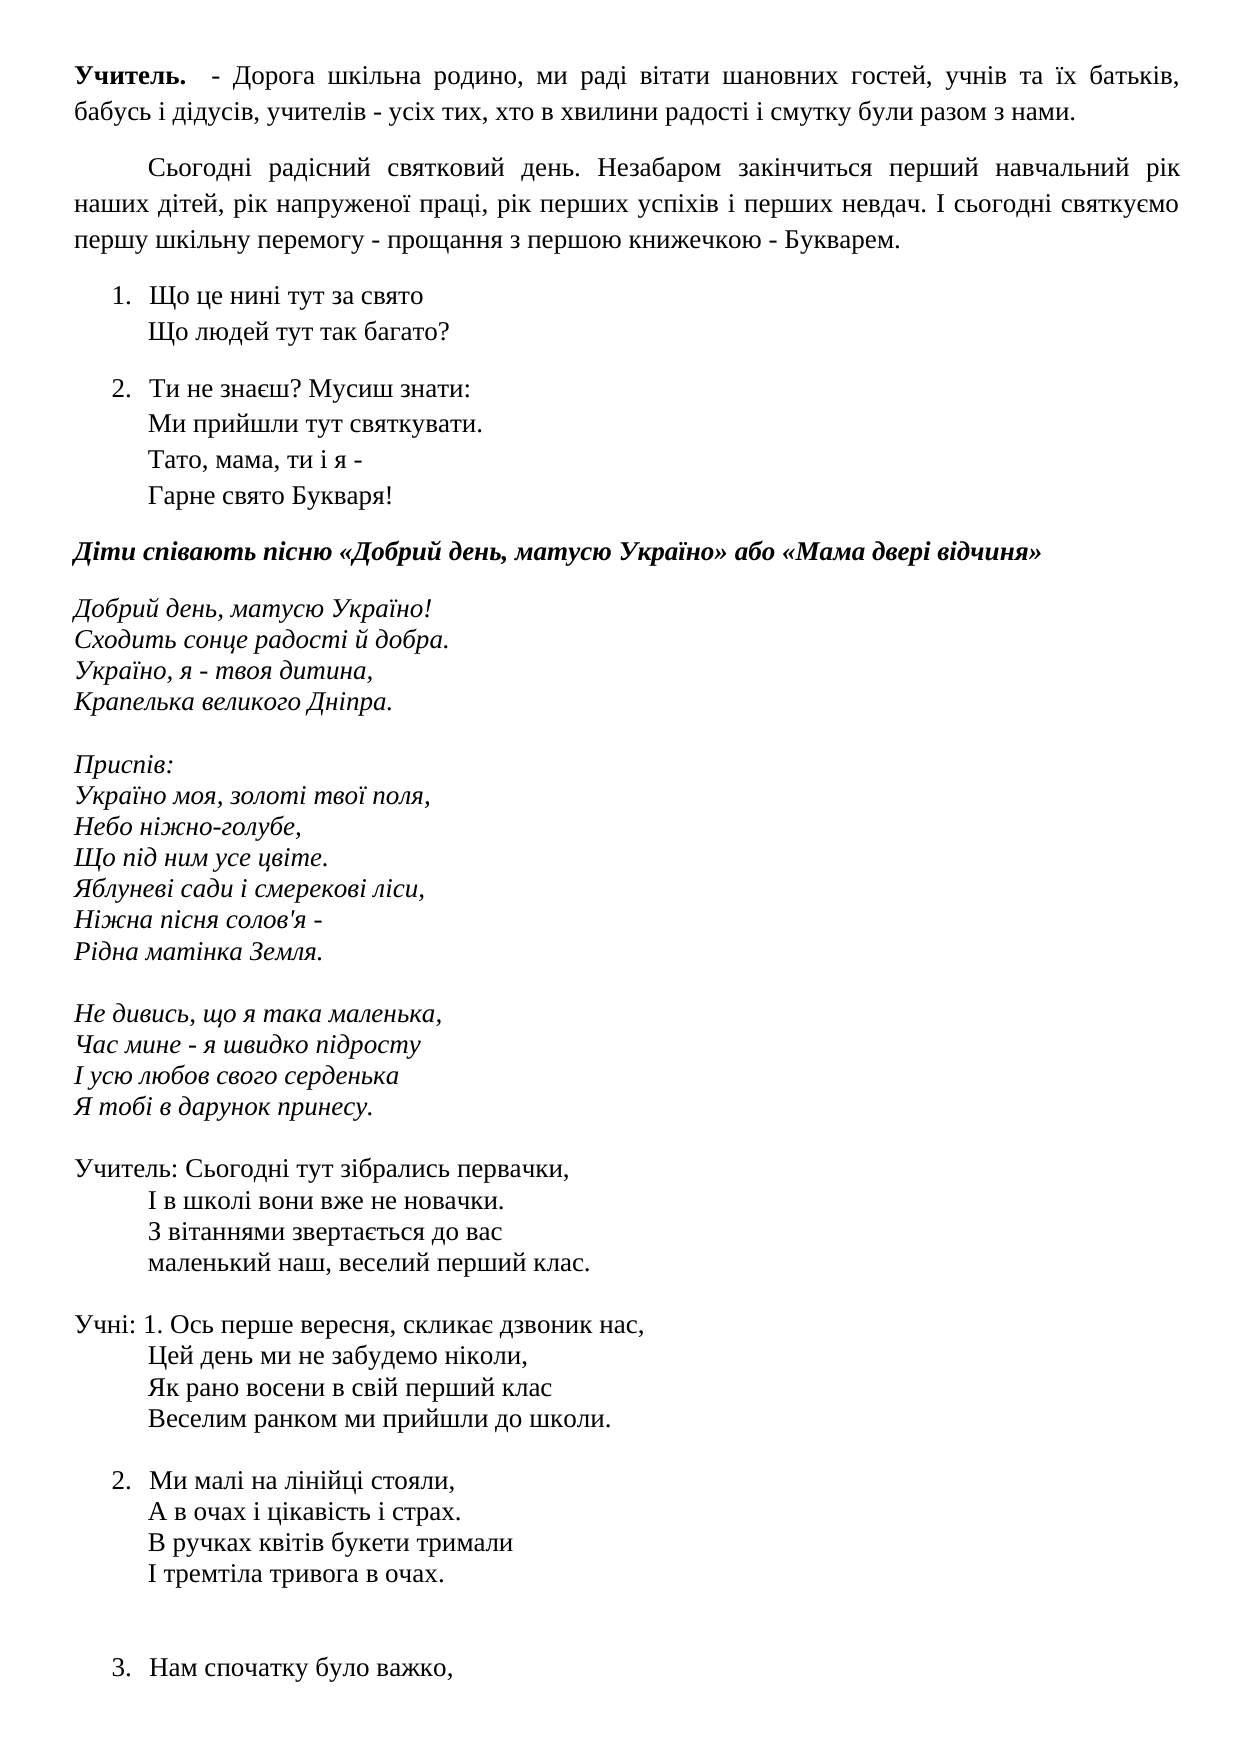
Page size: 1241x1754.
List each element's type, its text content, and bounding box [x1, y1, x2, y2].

list Нам спочатку було важко, [111, 1651, 1181, 1682]
text І усю любов свого серденька [74, 1059, 1181, 1090]
text Як рано восени в свій перший клас [74, 1371, 1181, 1402]
text Ми прийшли тут святкувати. [74, 407, 1181, 438]
text Учні: 1. Ось перше вересня, скликає дзвоник нас, [74, 1308, 1181, 1339]
text Ніжна пісня солов'я - [74, 903, 1181, 934]
text Крапелька великого Дніпра. [74, 685, 1181, 717]
text А в очах і цікавість і страх. [74, 1495, 1181, 1526]
text Учитель. - Дорога шкільна родино, ми раді вітати шановних гостей, учнів та їх батьків, бабусь і дідусів, учителів - усіх тих, хто в хвилини радості і смутку були разом з нами. [74, 59, 1181, 126]
text Добрий день, матусю Україно! [74, 592, 1181, 623]
text Сьогодні радісний святковий день. Незабаром закінчиться перший навчальний рік наших дітей, рік напруженої праці, рік перших успіхів і перших невдач. І сьогодні святкуємо першу шкільну перемогу - прощання з першою книжечкою - Букварем. [74, 151, 1181, 254]
text Учитель: Сьогодні тут зібрались первачки, [74, 1153, 1181, 1184]
text Небо ніжно-голубе, [74, 810, 1181, 841]
text Рідна матінка Земля. [74, 934, 1181, 966]
text І в школі вони вже не новачки. [74, 1184, 1181, 1215]
text Веселим ранком ми прийшли до школи. [74, 1402, 1181, 1433]
text Я тобі в дарунок принесу. [74, 1090, 1181, 1121]
text З вітаннями звертається до вас [74, 1215, 1181, 1246]
text Яблуневі сади і смерекові ліси, [74, 872, 1181, 903]
text Час мине - я швидко підросту [74, 1028, 1181, 1059]
text маленький наш, веселий перший клас. [74, 1246, 1181, 1277]
text Сходить сонце радості й добра. [74, 623, 1181, 654]
text Що людей тут так багато? [74, 315, 1181, 346]
text Приспів: [74, 748, 1181, 779]
text Гарне свято Букваря! [74, 479, 1181, 510]
text Україно моя, золоті твої поля, [74, 779, 1181, 810]
list Ти не знаєш? Мусиш знати: [111, 372, 1181, 403]
text Україно, я - твоя дитина, [74, 654, 1181, 685]
text В ручках квітів букети тримали [74, 1526, 1181, 1557]
text Не дивись, що я така маленька, [74, 997, 1181, 1028]
text Діти співають пісню «Добрий день, матусю Україно» або «Мама двері відчиня» [74, 535, 1181, 567]
text Цей день ми не забудемо ніколи, [74, 1339, 1181, 1371]
text Що під ним усе цвіте. [74, 841, 1181, 872]
list Ми малі на лінійці стояли, [111, 1464, 1181, 1495]
text Тато, мама, ти і я - [148, 443, 1181, 474]
list Що це нині тут за свято [111, 279, 1181, 311]
text І тремтіла тривога в очах. [74, 1557, 1181, 1589]
